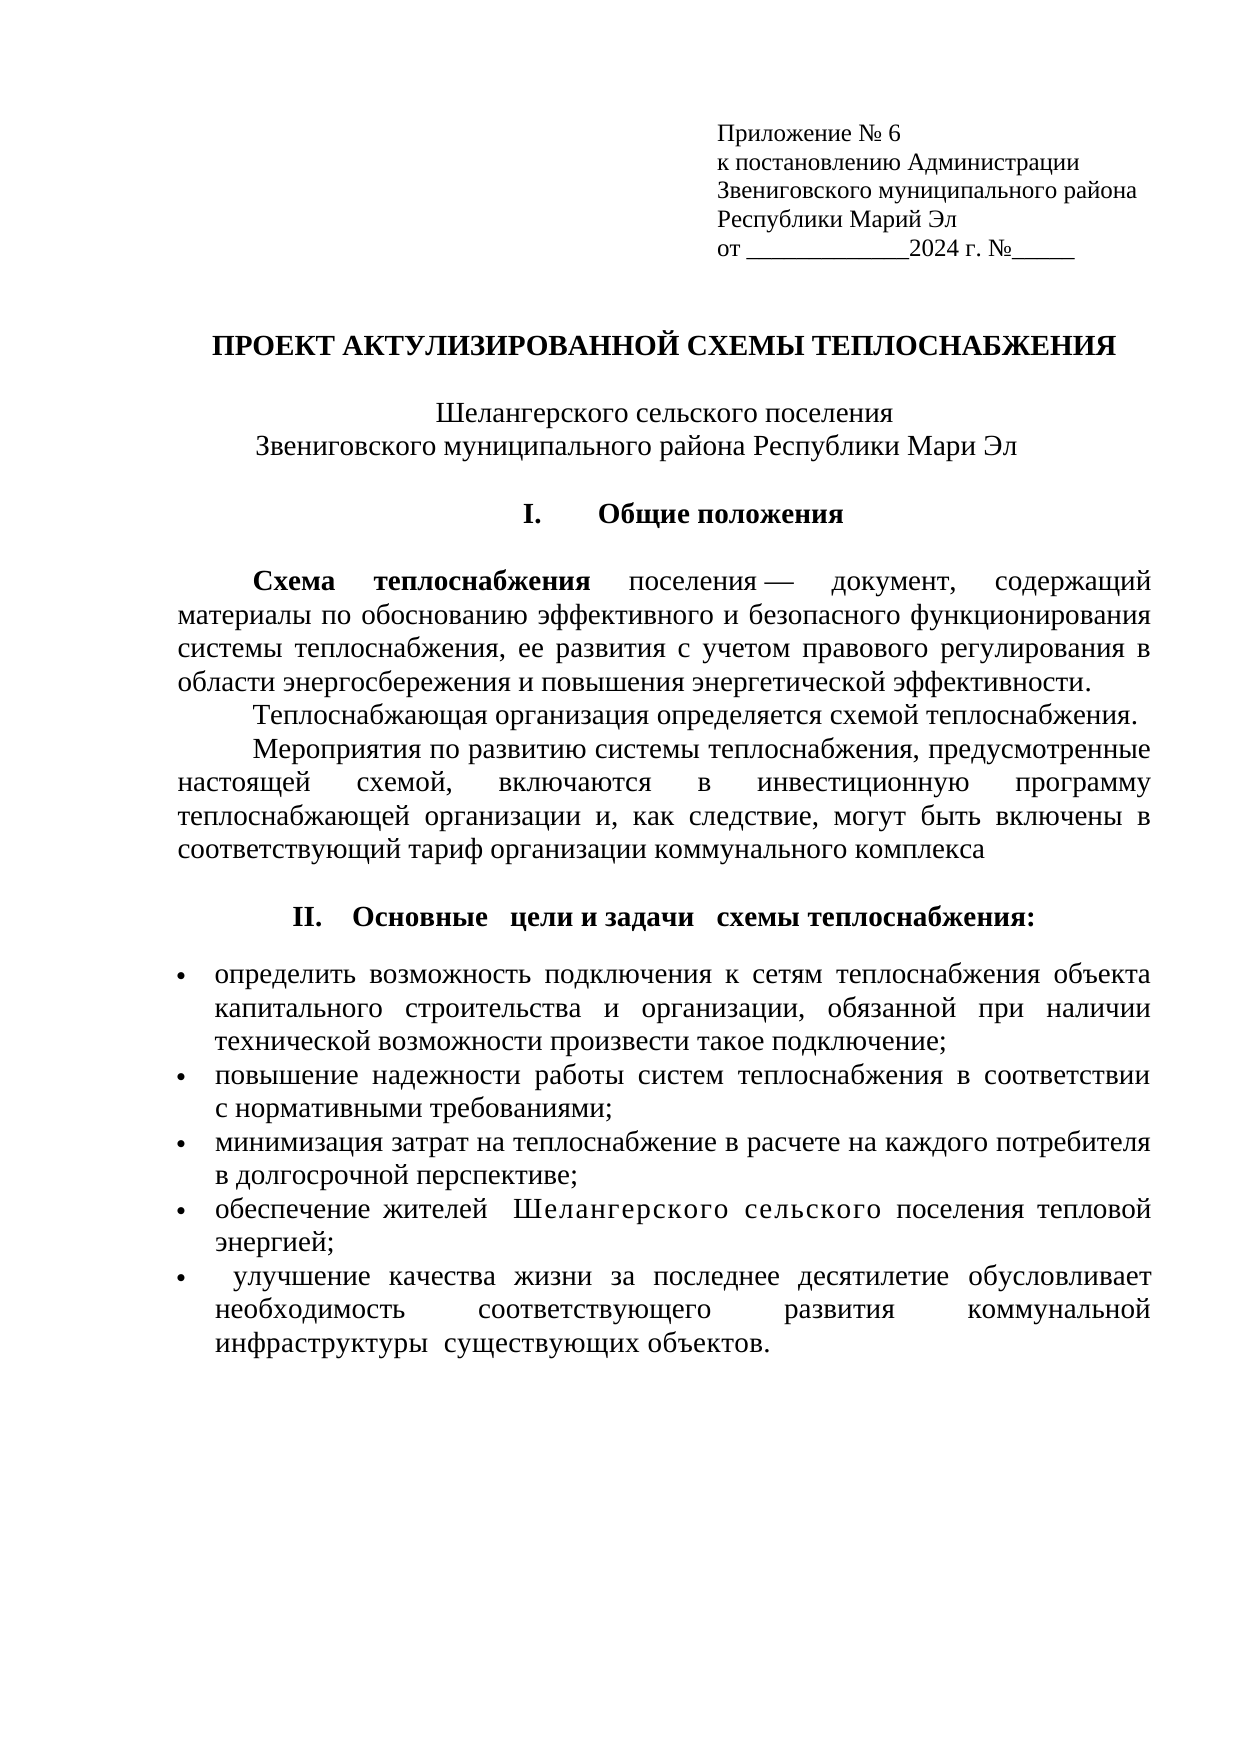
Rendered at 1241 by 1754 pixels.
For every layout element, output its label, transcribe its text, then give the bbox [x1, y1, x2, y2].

text Шелангерского сельского поселения [177, 395, 1152, 428]
text Схема теплоснабжения поселения — документ, содержащий материалы по обоснованию эффективного и безопасного функционирования системы теплоснабжения, ее развития с учетом правового регулирования в области энергосбережения и повышения энергетической эффективности. [177, 563, 1152, 697]
list улучшение качества жизни за последнее десятилетие обусловливает необходимость соответствующего развития коммунальной инфраструктуры существующих объектов. [177, 1258, 1152, 1359]
text к постановлению Администрации Звениговского муниципального района Республики Марий Эл [717, 147, 1152, 233]
list минимизация затрат на теплоснабжение в расчете на каждого потребителя в долгосрочной перспективе; [177, 1124, 1152, 1191]
text II. Основные цели и задачи схемы теплоснабжения: [177, 899, 1152, 932]
text Звениговского муниципального района Республики Мари Эл [181, 428, 1145, 462]
list определить возможность подключения к сетям теплоснабжения объекта капитального строительства и организации, обязанной при наличии технической возможности произвести такое подключение; [177, 956, 1152, 1057]
text от _____________2024 г. №_____ [717, 233, 1152, 262]
text ПРОЕКТ АКТУЛИЗИРОВАННОЙ СХЕМЫ ТЕПЛОСНАБЖЕНИЯ [177, 328, 1152, 361]
text Мероприятия по развитию системы теплоснабжения, предусмотренные настоящей схемой, включаются в инвестиционную программу теплоснабжающей организации и, как следствие, могут быть включены в соответствующий тариф организации коммунального комплекса [177, 731, 1152, 865]
list Общие положения [215, 496, 1152, 530]
text Приложение № 6 [717, 118, 1152, 147]
text Теплоснабжающая организация определяется схемой теплоснабжения. [177, 697, 1152, 731]
list обеспечение жителей Шелангерского сельского поселения тепловой энергией; [177, 1191, 1152, 1258]
list повышение надежности работы систем теплоснабжения в соответствии с нормативными требованиями; [177, 1057, 1152, 1124]
